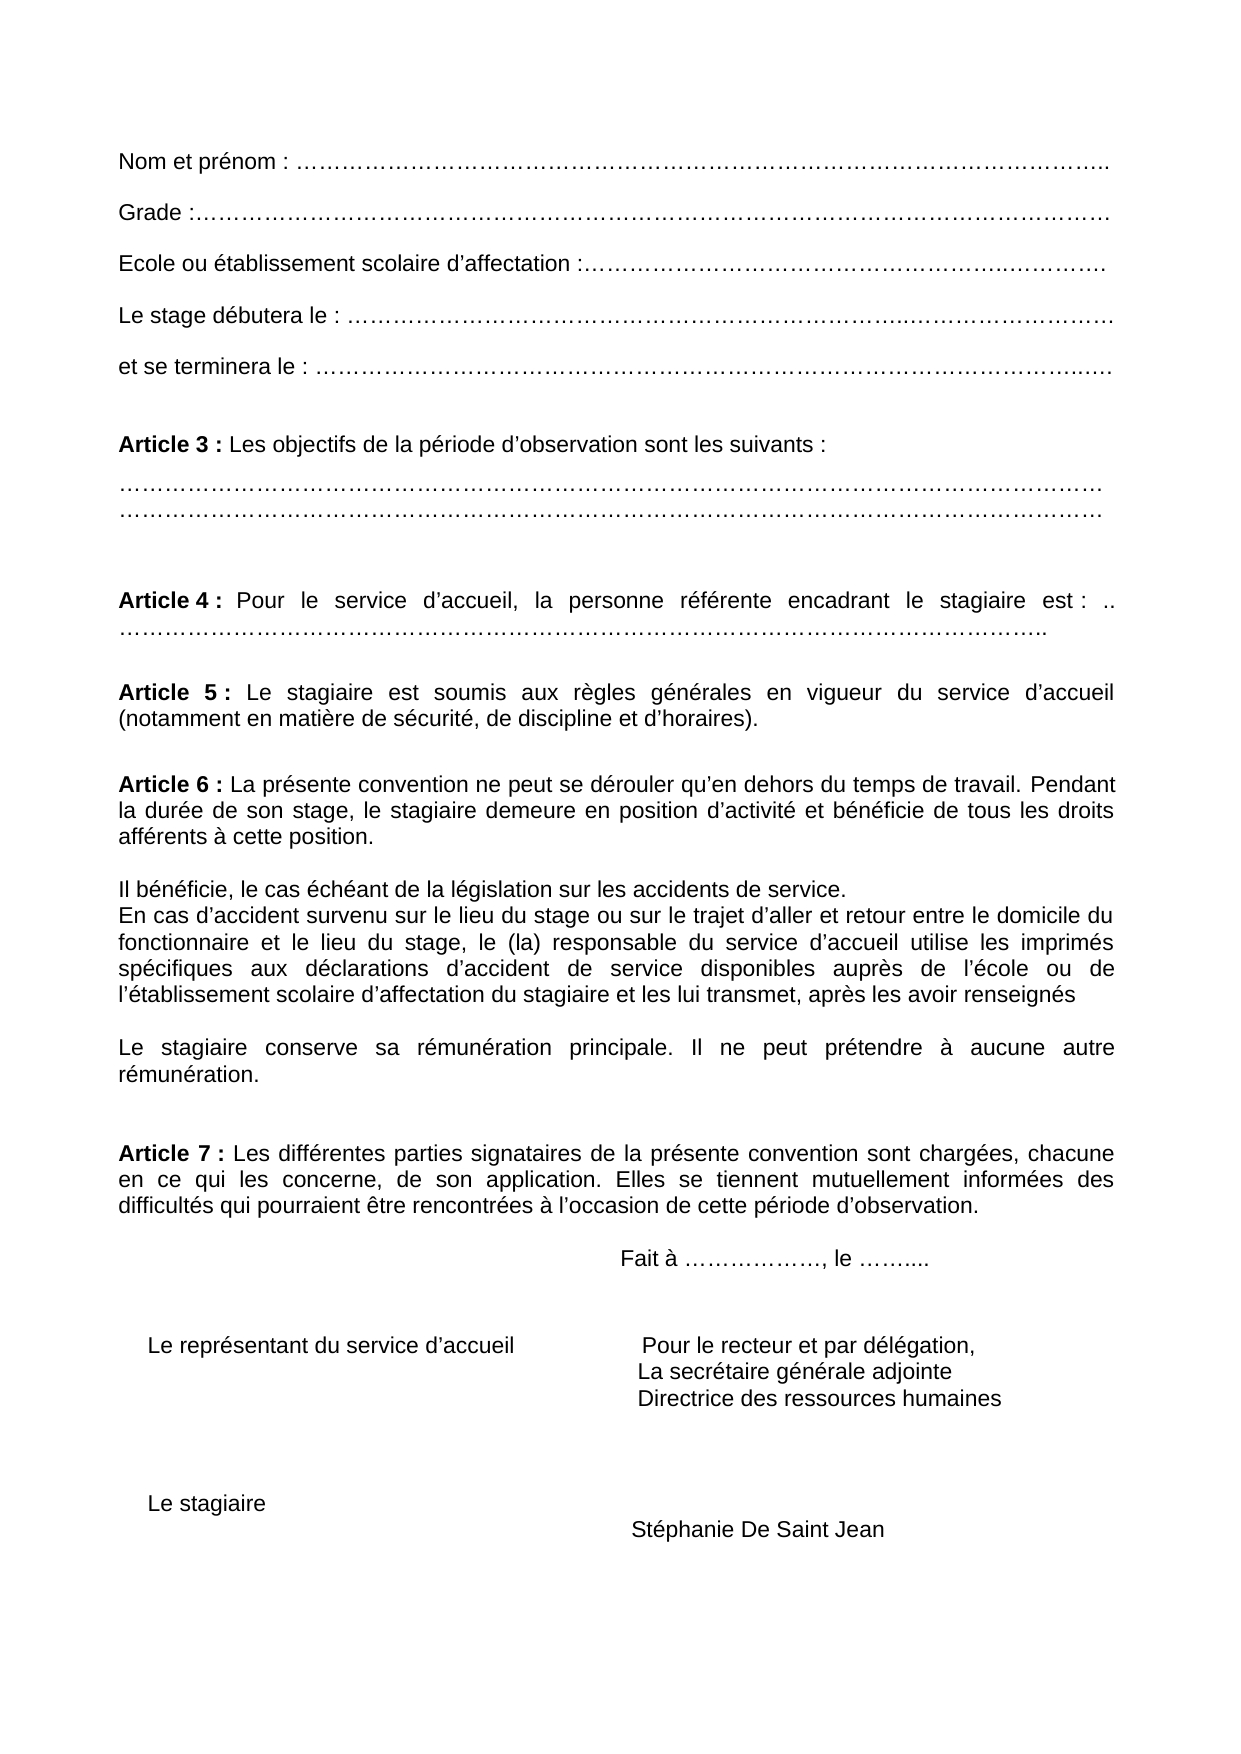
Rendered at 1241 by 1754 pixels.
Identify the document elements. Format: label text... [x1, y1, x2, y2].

text Article 6 : La présente convention ne peut se dérouler qu’en dehors du temps de travail. Pendant la durée de son stage, le stagiaire demeure en position d’activité et bénéficie de tous les droits afférents à cette position. [118, 771, 1116, 850]
text Nom et prénom : …………………………………………………………………………………………….. [118, 148, 1116, 174]
text Grade :………………………………………………………………………………………………………… [118, 199, 1116, 225]
text Article 7 : Les différentes parties signataires de la présente convention sont chargées, chacune en ce qui les concerne, de son application. Elles se tiennent mutuellement informées des difficultés qui pourraient être rencontrées à l’occasion de cette période d’observation. [118, 1139, 1116, 1219]
text Le stage débutera le : ………………………………………………………………..……………………… [118, 302, 1116, 328]
text …………………………………………………………………………………………………………………………………………………………………………………………………………………………………… [118, 469, 1116, 522]
text Article 4 : Pour le service d’accueil, la personne référente encadrant le stagiaire est : ..………………………………………………………………………………………………………….. [118, 587, 1116, 640]
text En cas d’accident survenu sur le lieu du stage ou sur le trajet d’aller et retour entre le domicile du fonctionnaire et le lieu du stage, le (la) responsable du service d’accueil utilise les imprimés spécifiques aux déclarations d’accident de service disponibles auprès de l’école ou de l’établissement scolaire d’affectation du stagiaire et les lui transmet, après les avoir renseignés [118, 902, 1116, 1008]
text Le stagiaire conserve sa rémunération principale. Il ne peut prétendre à aucune autre rémunération. [118, 1034, 1116, 1087]
text Il bénéficie, le cas échéant de la législation sur les accidents de service. [118, 876, 1116, 902]
text Ecole ou établissement scolaire d’affectation :………………………………………………..…………. [118, 250, 1116, 277]
text et se terminera le : ………………………………………………………………………………………..…. [118, 353, 1116, 379]
text Fait à ………………, le …….... [118, 1245, 1116, 1271]
text Article 3 : Les objectifs de la période d’observation sont les suivants : [118, 431, 1116, 457]
table_header Le représentant du service d’accueil Pour le recteur et par délégation, La secrétaire générale adjointe Directrice des ressources humaines Le stagiaire Stéphanie De Saint Jean [140, 1295, 1137, 1543]
text Article 5 : Le stagiaire est soumis aux règles générales en vigueur du service d’accueil (notamment en matière de sécurité, de discipline et d’horaires). [118, 679, 1116, 732]
